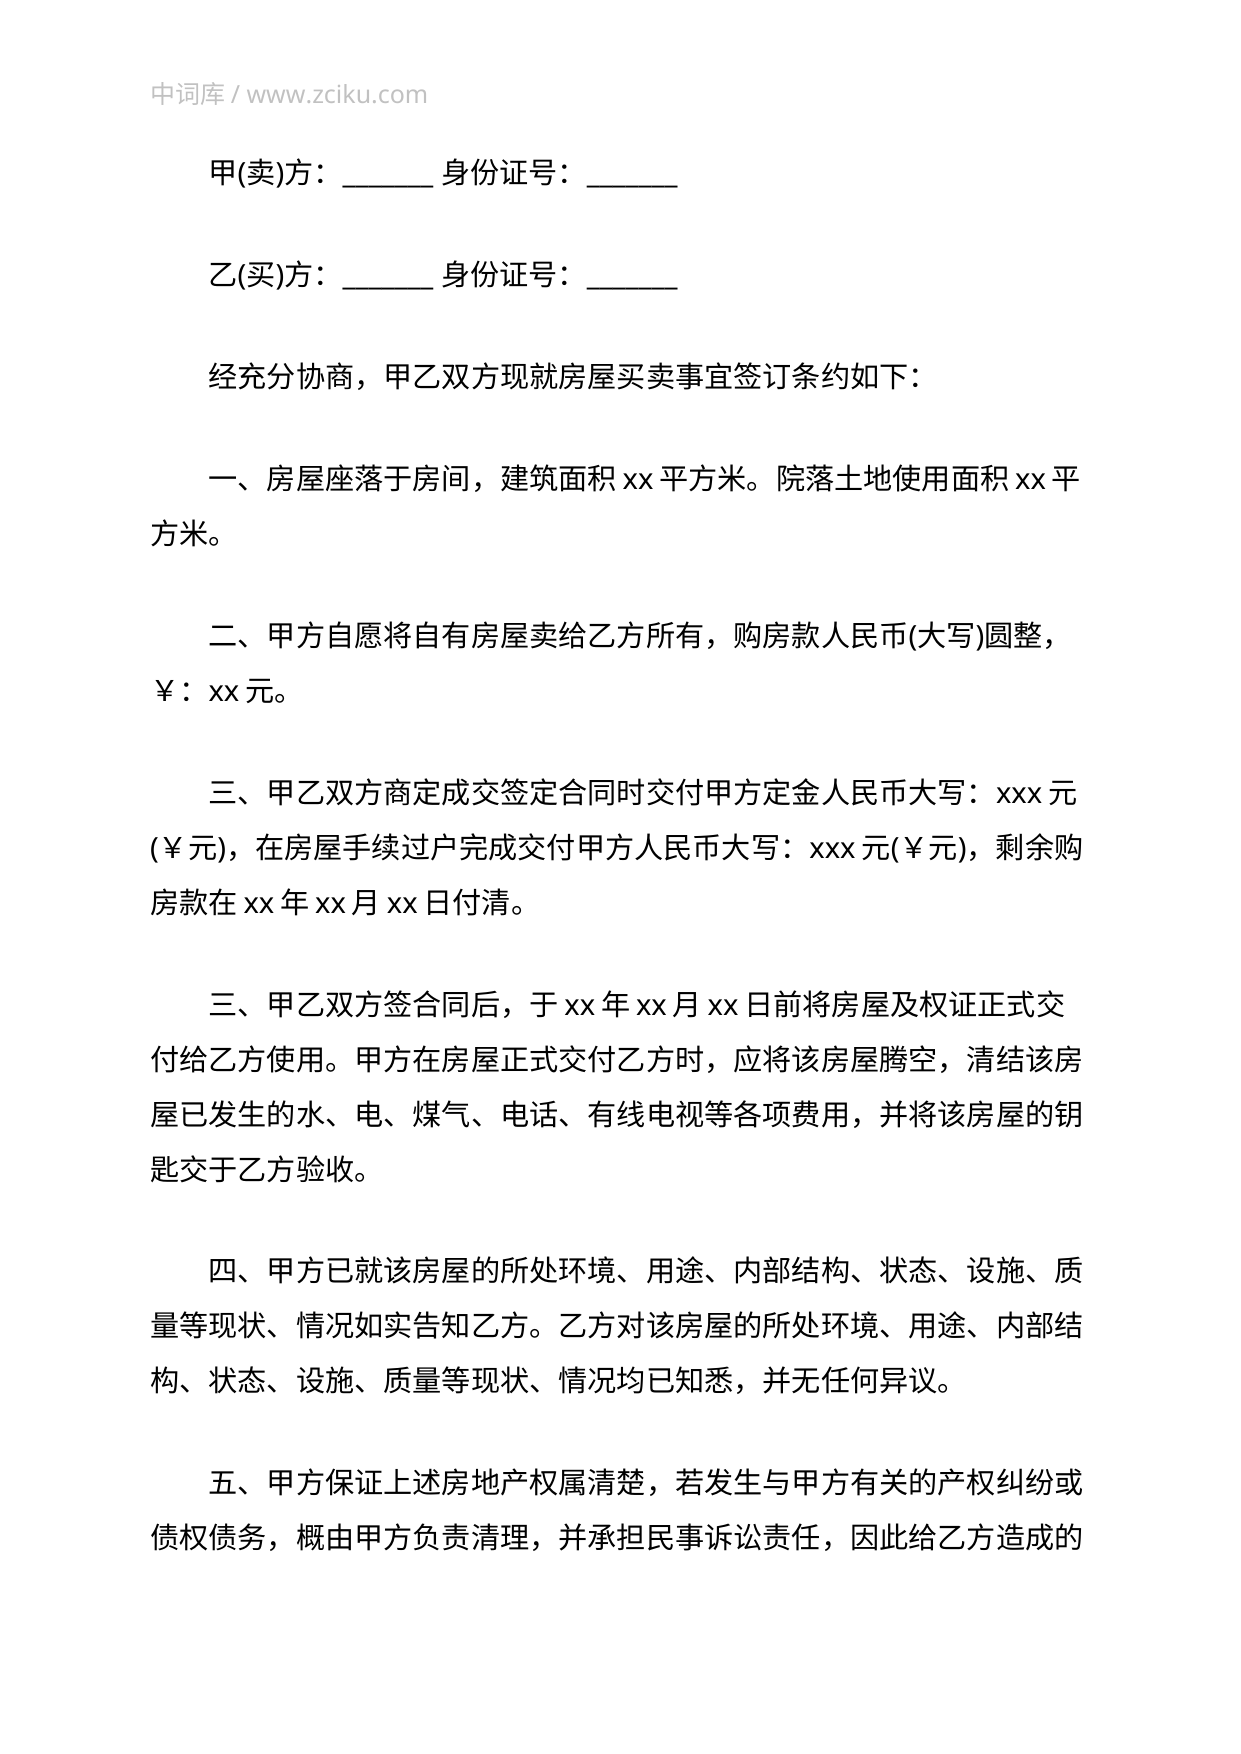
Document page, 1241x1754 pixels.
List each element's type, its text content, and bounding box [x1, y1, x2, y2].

text 乙(买)方：_______ 身份证号：_______ [150, 252, 1090, 294]
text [150, 1459, 1090, 1557]
text 甲(卖)方：_______ 身份证号：_______ [150, 150, 1090, 192]
text 四、甲方已就该房屋的所处环境、用途、内部结构、状态、设施、质量等现状、情况如实告知乙方。乙方对该房屋的所处环境、用途、内部结构、状态、设施、质量等现状、情况均已知悉，并无任何异议。 [150, 1248, 1090, 1400]
text 三、甲乙双方签合同后，于xx年xx月xx日前将房屋及权证正式交付给乙方使用。甲方在房屋正式交付乙方时，应将该房屋腾空，清结该房屋已发生的水、电、煤气、电话、有线电视等各项费用，并将该房屋的钥匙交于乙方验收。 [150, 981, 1090, 1188]
text 一、房屋座落于房间，建筑面积xx平方米。院落土地使用面积xx平方米。 [150, 456, 1090, 553]
text 经充分协商，甲乙双方现就房屋买卖事宜签订条约如下： [150, 354, 1090, 396]
text 二、甲方自愿将自有房屋卖给乙方所有，购房款人民币(大写)圆整，￥：xx元。 [150, 612, 1090, 710]
text 三、甲乙双方商定成交签定合同时交付甲方定金人民币大写：xxx元(￥元)，在房屋手续过户完成交付甲方人民币大写：xxx元(￥元)，剩余购房款在xx年xx月xx日付清。 [150, 769, 1090, 922]
